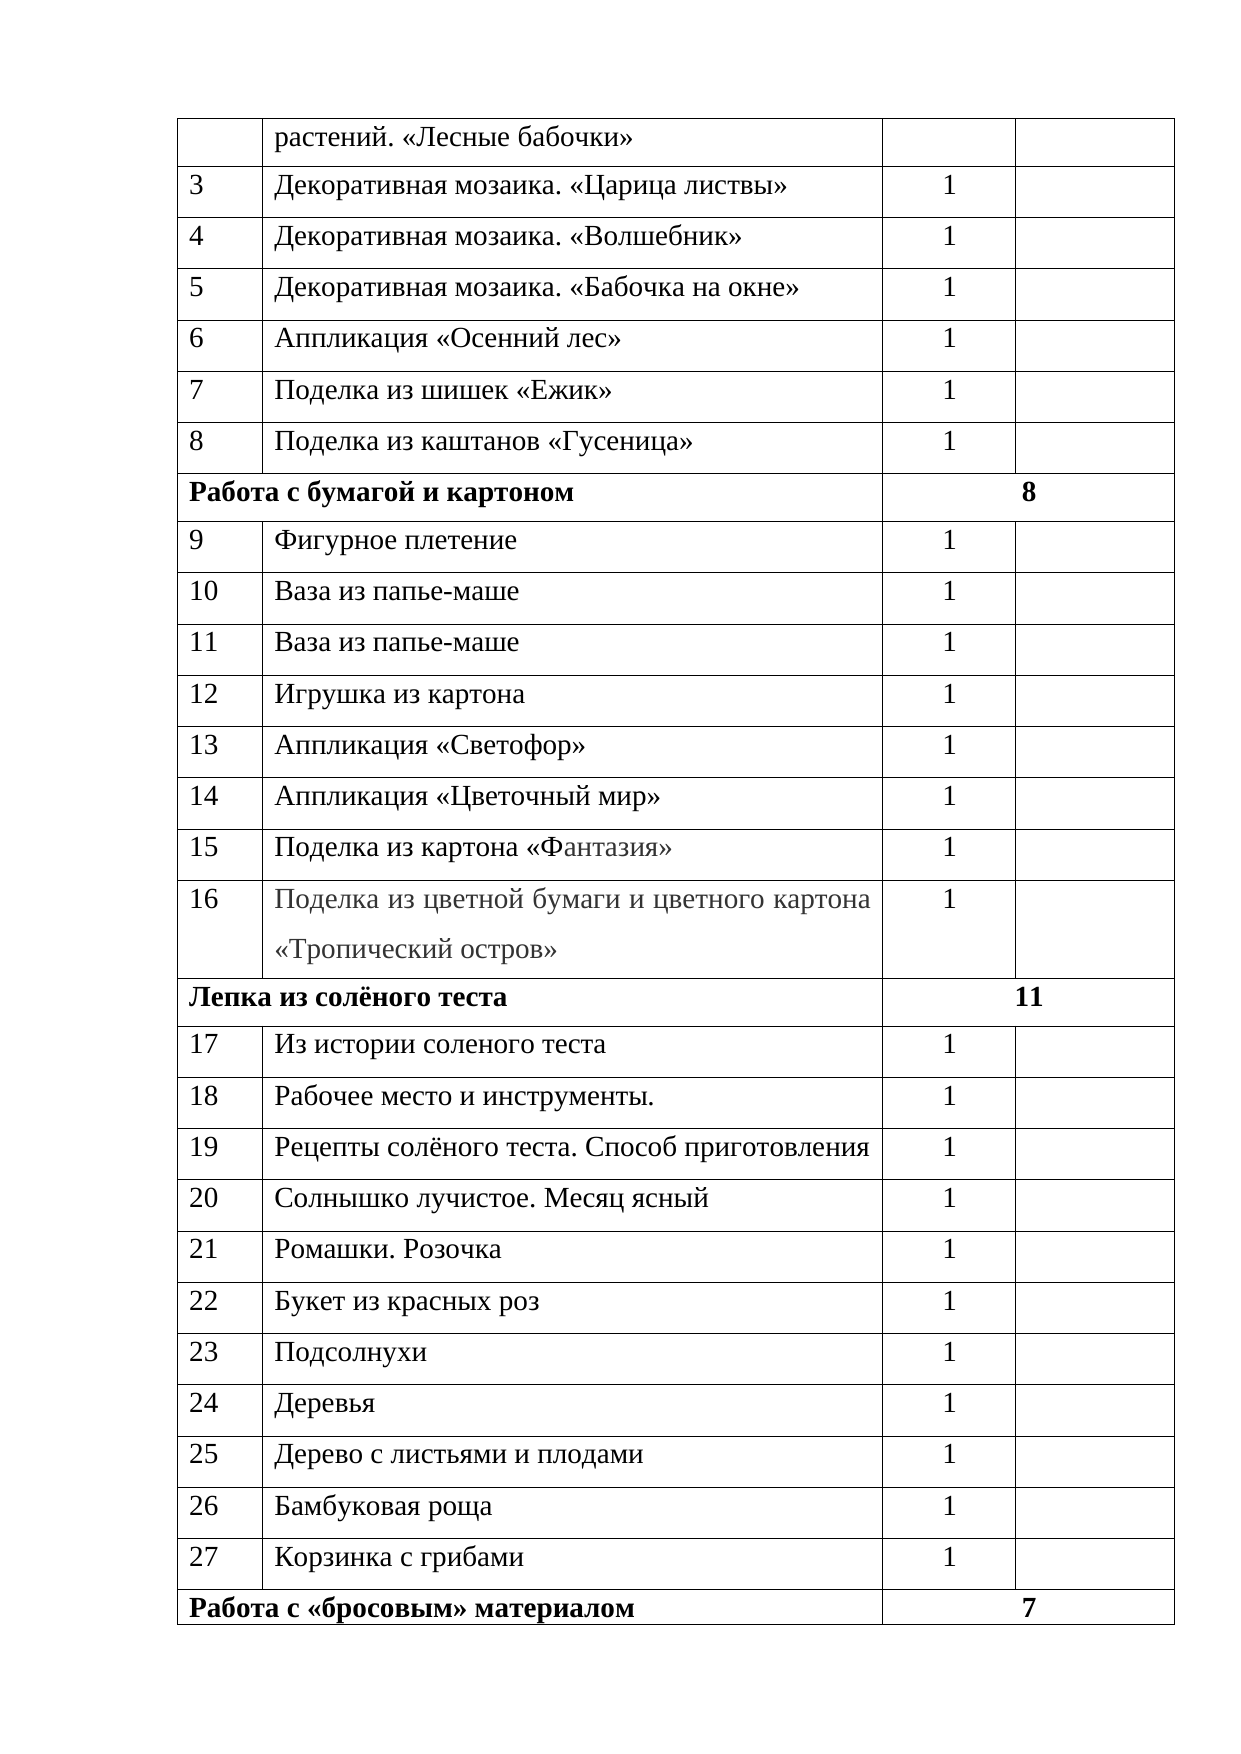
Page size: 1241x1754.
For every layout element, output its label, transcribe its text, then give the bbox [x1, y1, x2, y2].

table_cell 1 [883, 522, 1015, 572]
table_cell 1 [883, 1283, 1015, 1333]
table_cell [1016, 881, 1174, 978]
table_cell [1016, 1488, 1174, 1538]
table_cell Подсолнухи [263, 1334, 882, 1384]
table_cell Поделка из каштанов «Гусеница» [263, 423, 882, 473]
table_cell 1 [883, 676, 1015, 726]
table_cell [1016, 1180, 1174, 1231]
table_cell 8 [883, 474, 1174, 521]
table_cell Аппликация «Цветочный мир» [263, 778, 882, 828]
table_cell 1 [883, 1129, 1015, 1179]
table_cell 1 [883, 372, 1015, 422]
table_cell Корзинка с грибами [263, 1539, 882, 1589]
table_cell 15 [178, 830, 262, 880]
table_cell 1 [883, 573, 1015, 623]
table_cell 6 [178, 321, 262, 371]
table_cell [1016, 1385, 1174, 1436]
table_cell Декоративная мозаика. «Бабочка на окне» [263, 269, 882, 319]
table_cell Аппликация «Осенний лес» [263, 321, 882, 371]
table_cell [1016, 167, 1174, 217]
table_cell 1 [883, 830, 1015, 880]
table_cell [1016, 423, 1174, 473]
table_cell 16 [178, 881, 262, 978]
table_cell Ваза из папье-маше [263, 625, 882, 675]
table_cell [263, 119, 882, 166]
table_cell Рабочее место и инструменты. [263, 1078, 882, 1128]
table_cell 9 [178, 522, 262, 572]
table_cell 10 [178, 573, 262, 623]
table_cell [1016, 1078, 1174, 1128]
table_cell Декоративная мозаика. «Волшебник» [263, 218, 882, 268]
table_cell [1016, 522, 1174, 572]
table_cell 1 [883, 1539, 1015, 1589]
table_cell [1016, 372, 1174, 422]
table_cell 1 [883, 119, 1015, 166]
table_cell Поделка из шишек «Ежик» [263, 372, 882, 422]
table_cell 1 [883, 881, 1015, 978]
table_cell 23 [178, 1334, 262, 1384]
table_cell 1 [883, 1078, 1015, 1128]
table_cell 2 [178, 119, 262, 166]
table_cell Игрушка из картона [263, 676, 882, 726]
table_cell 3 [178, 167, 262, 217]
table_cell 1 [883, 1385, 1015, 1436]
table_cell 19 [178, 1129, 262, 1179]
table_cell 1 [883, 1232, 1015, 1282]
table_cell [178, 1590, 882, 1624]
table_cell 1 [883, 1180, 1015, 1231]
table_cell 1 [883, 1027, 1015, 1077]
table_cell 13 [178, 727, 262, 777]
table_cell [1016, 1334, 1174, 1384]
table_cell Из истории соленого теста [263, 1027, 882, 1077]
table_cell 1 [883, 1488, 1015, 1538]
table_cell 26 [178, 1488, 262, 1538]
table_cell [1016, 676, 1174, 726]
table_cell 25 [178, 1437, 262, 1487]
table_cell [1016, 1539, 1174, 1589]
table_cell Деревья [263, 1385, 882, 1436]
table_cell Ваза из папье-маше [263, 573, 882, 623]
table_cell Рецепты солёного теста. Способ приготовления [263, 1129, 882, 1179]
table_cell 1 [883, 1437, 1015, 1487]
table_cell 7 [883, 1590, 1174, 1624]
table_cell [1016, 573, 1174, 623]
table_cell 5 [178, 269, 262, 319]
table_cell Солнышко лучистое. Месяц ясный [263, 1180, 882, 1231]
table_cell Фигурное плетение [263, 522, 882, 572]
table_cell [1016, 218, 1174, 268]
table_cell 1 [883, 423, 1015, 473]
table_cell 1 [883, 625, 1015, 675]
table_cell 8 [178, 423, 262, 473]
table_cell Букет из красных роз [263, 1283, 882, 1333]
table_cell 1 [883, 218, 1015, 268]
table_cell [1016, 1129, 1174, 1179]
table_cell 7 [178, 372, 262, 422]
table_cell 1 [883, 778, 1015, 828]
table_cell Поделка из цветной бумаги и цветного картона «Тропический остров» [263, 881, 882, 978]
table_cell 1 [883, 321, 1015, 371]
table_cell [1016, 1232, 1174, 1282]
table_cell 18 [178, 1078, 262, 1128]
table_cell Дерево с листьями и плодами [263, 1437, 882, 1487]
table_cell Ромашки. Розочка [263, 1232, 882, 1282]
table_cell 24 [178, 1385, 262, 1436]
table_cell [1016, 119, 1174, 166]
table_cell 4 [178, 218, 262, 268]
table_cell 11 [178, 625, 262, 675]
table_cell 14 [178, 778, 262, 828]
table_cell [1016, 1027, 1174, 1077]
table_cell Лепка из солёного теста [178, 979, 882, 1026]
table_cell [1016, 830, 1174, 880]
table_cell 27 [178, 1539, 262, 1589]
table_cell Работа с бумагой и картоном [178, 474, 882, 521]
table_cell [1016, 269, 1174, 319]
table_cell Аппликация «Светофор» [263, 727, 882, 777]
table_cell 22 [178, 1283, 262, 1333]
table_cell 1 [883, 269, 1015, 319]
table_cell 20 [178, 1180, 262, 1231]
table_cell [1016, 727, 1174, 777]
table_cell 17 [178, 1027, 262, 1077]
table_cell [1016, 1437, 1174, 1487]
table_cell [1016, 321, 1174, 371]
table_cell 21 [178, 1232, 262, 1282]
table_cell Поделка из картона «Фантазия» [263, 830, 882, 880]
table_cell 1 [883, 727, 1015, 777]
table_cell [1016, 1283, 1174, 1333]
table_cell 11 [883, 979, 1174, 1026]
table_cell 1 [883, 1334, 1015, 1384]
table_cell 12 [178, 676, 262, 726]
table_cell Декоративная мозаика. «Царица листвы» [263, 167, 882, 217]
table_cell 1 [883, 167, 1015, 217]
table_cell Бамбуковая роща [263, 1488, 882, 1538]
table_cell [1016, 778, 1174, 828]
table_cell [1016, 625, 1174, 675]
